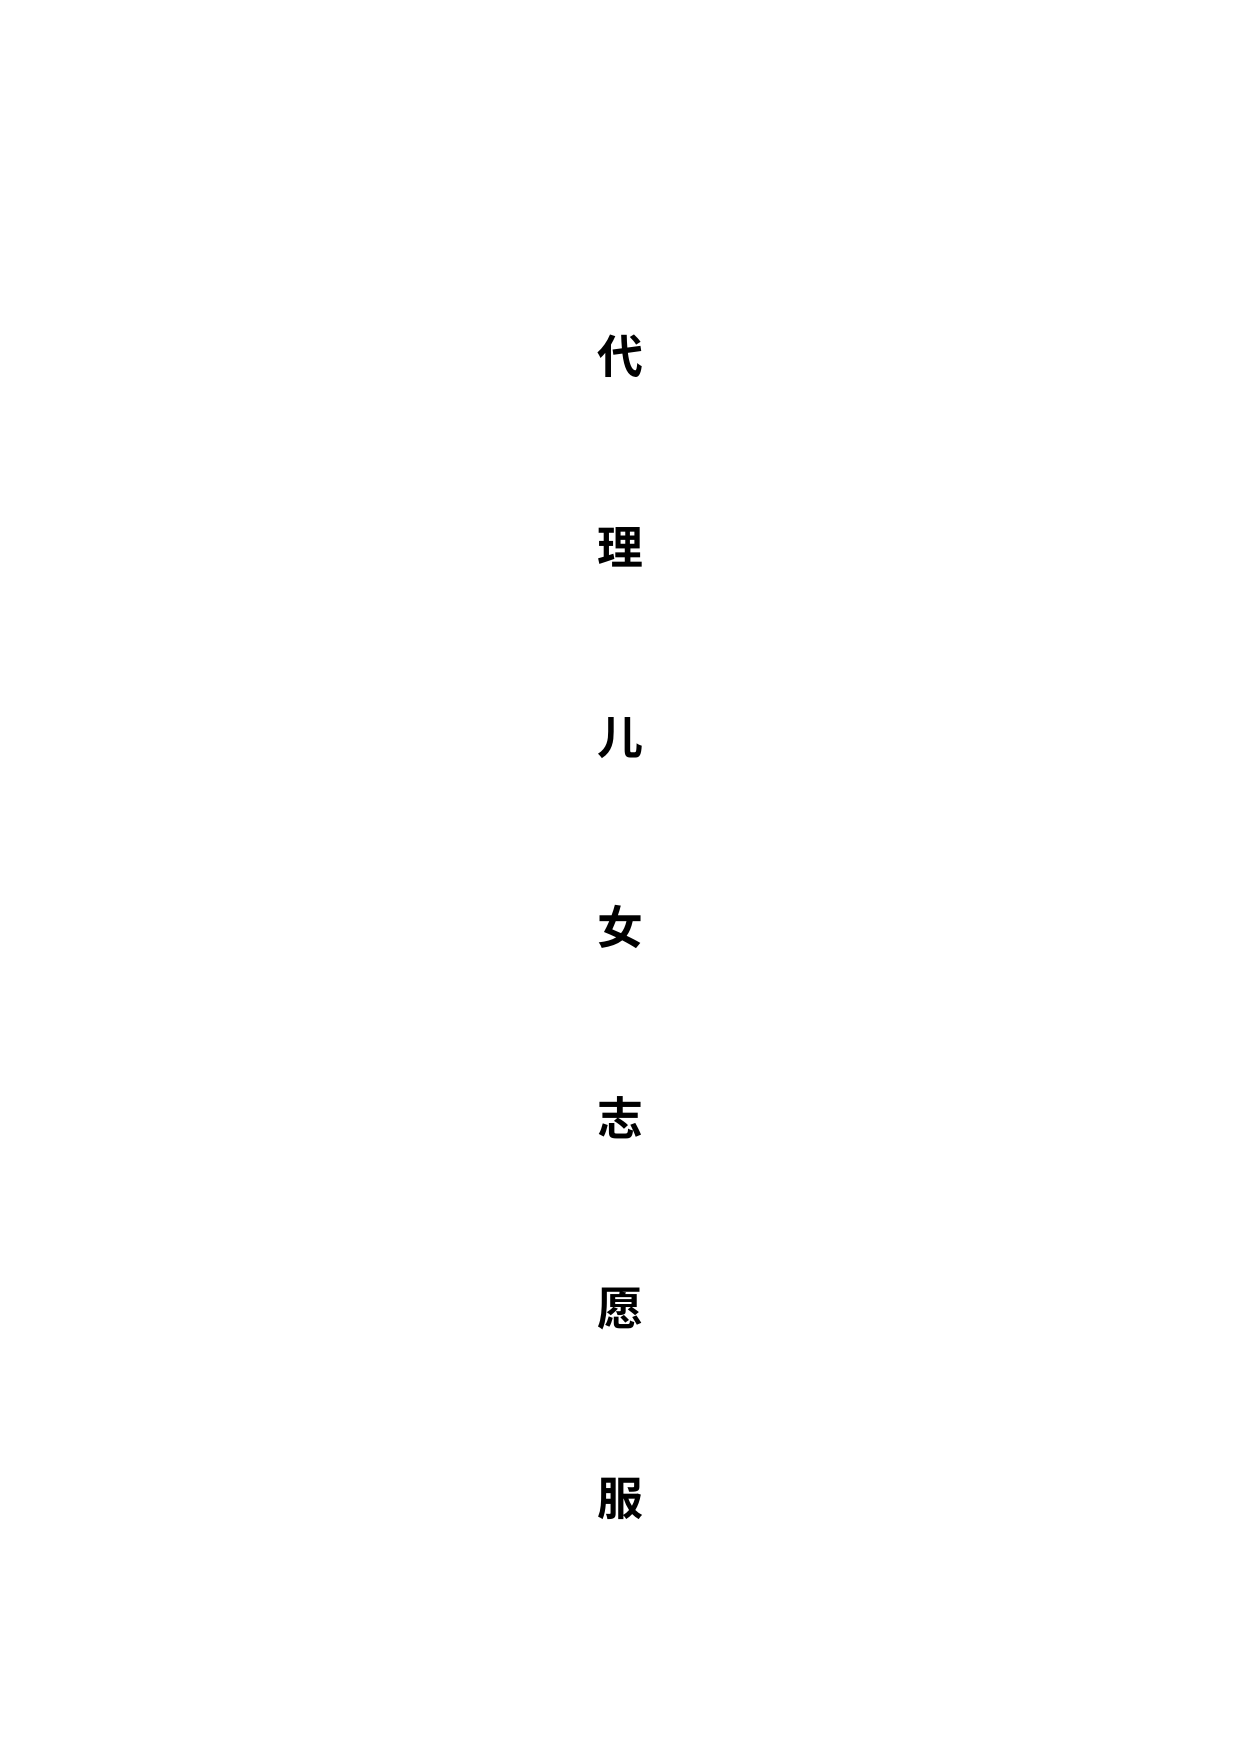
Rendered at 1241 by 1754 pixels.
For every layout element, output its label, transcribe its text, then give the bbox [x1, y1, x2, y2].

subtitle 志 [187, 1066, 1053, 1164]
subtitle 代 [187, 305, 1053, 403]
subtitle 愿 [187, 1257, 1053, 1354]
subtitle 服 [187, 1447, 1053, 1544]
subtitle 理 [187, 496, 1053, 593]
subtitle 儿 [187, 686, 1053, 783]
subtitle 女 [187, 876, 1053, 974]
